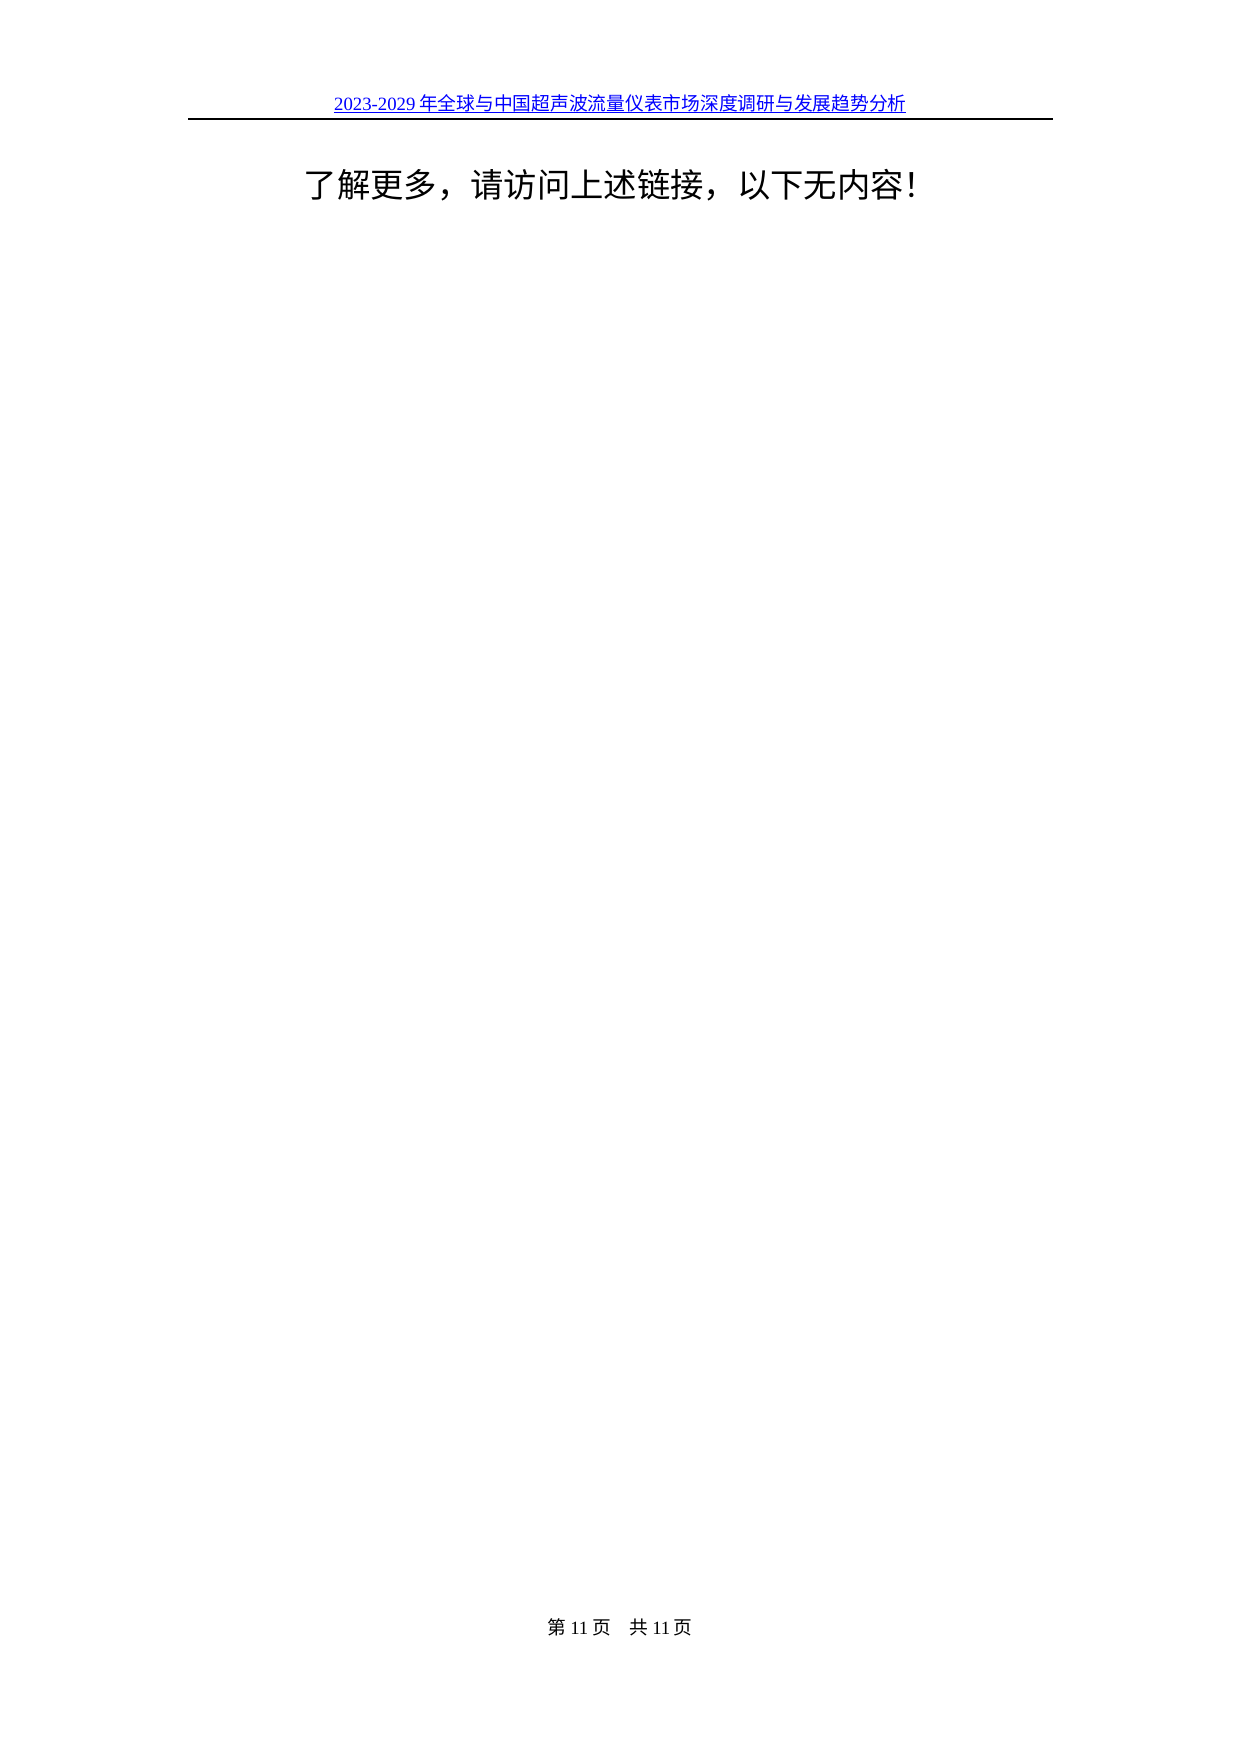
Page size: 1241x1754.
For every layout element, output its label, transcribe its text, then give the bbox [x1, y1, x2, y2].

title 了解更多，请访问上述链接，以下无内容！ [187, 150, 1053, 215]
